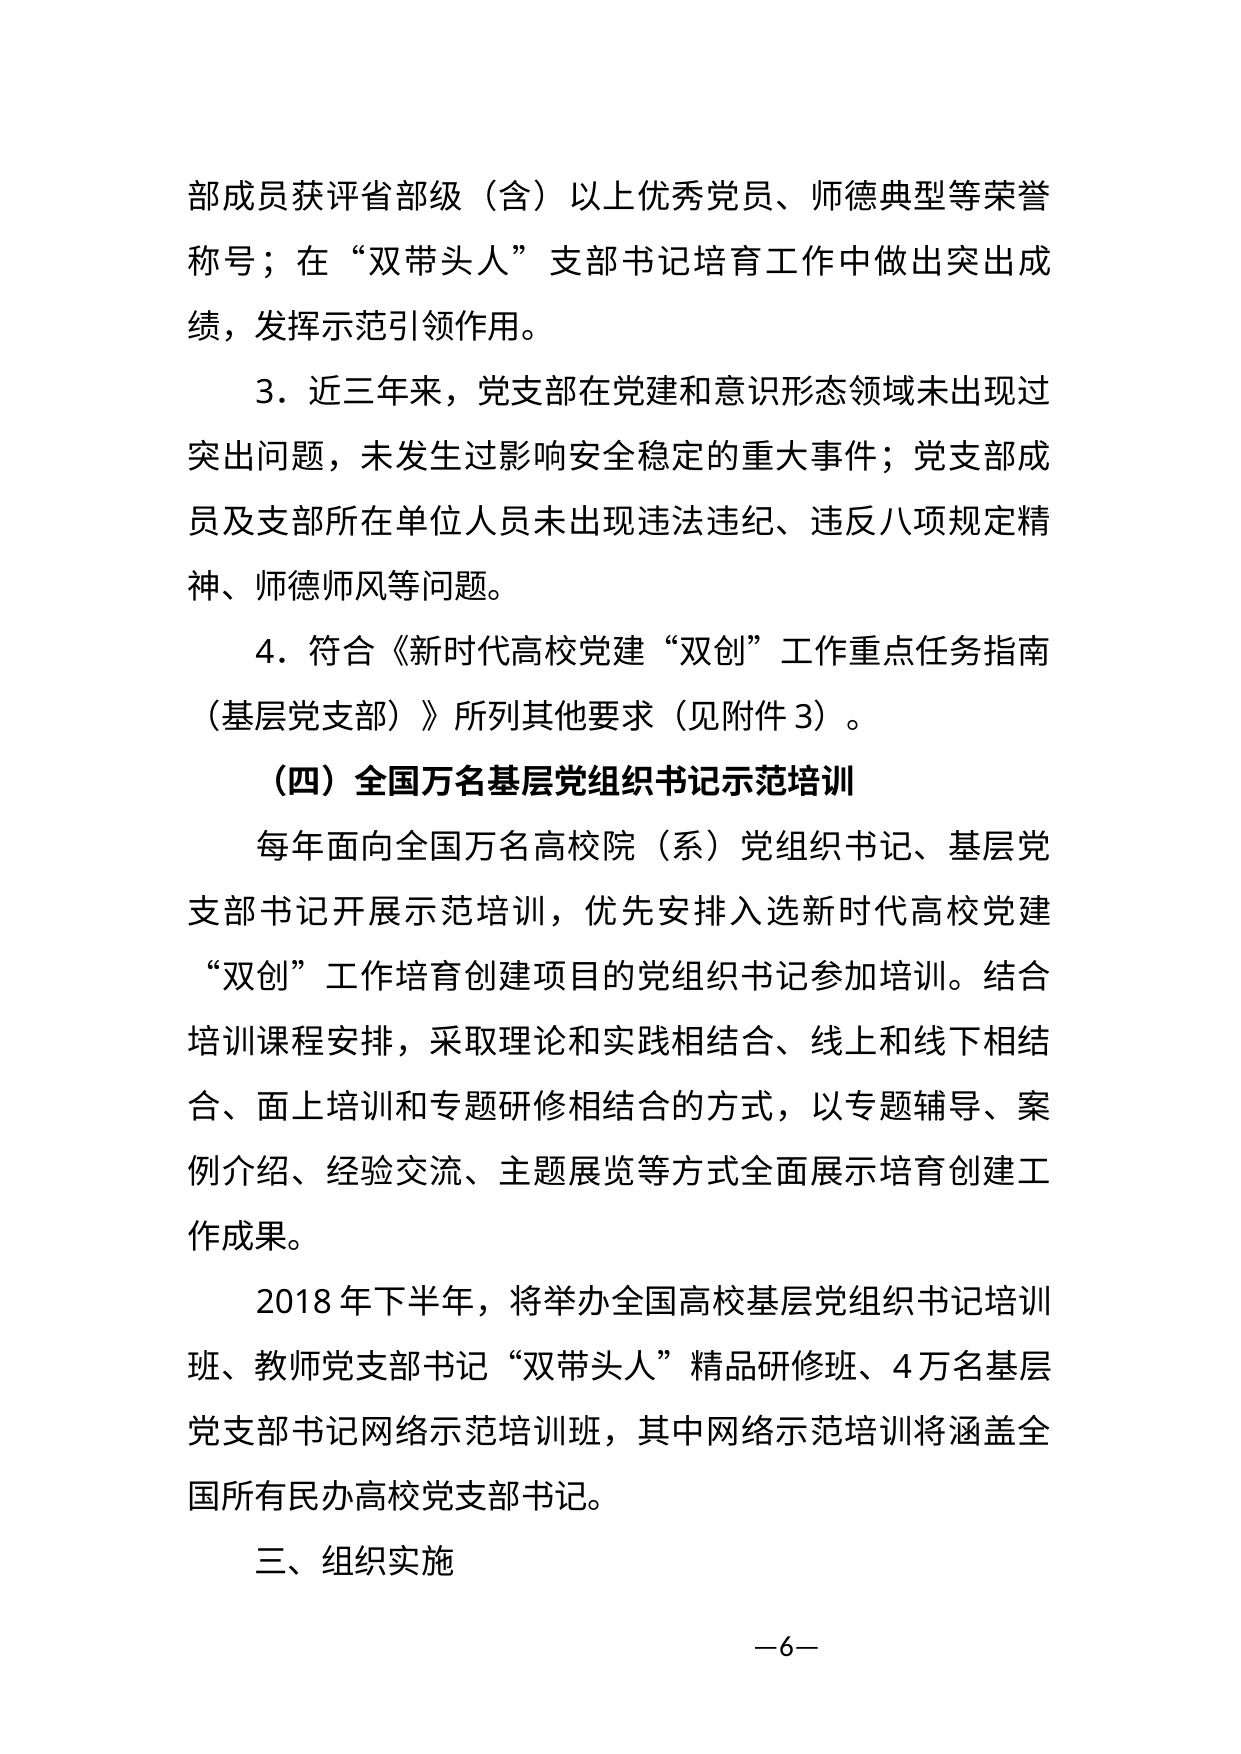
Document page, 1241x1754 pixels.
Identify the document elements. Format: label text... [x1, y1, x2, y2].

text 每年面向全国万名高校院（系）党组织书记、基层党支部书记开展示范培训，优先安排入选新时代高校党建“双创”工作培育创建项目的党组织书记参加培训。结合培训课程安排，采取理论和实践相结合、线上和线下相结合、面上培训和专题研修相结合的方式，以专题辅导、案例介绍、经验交流、主题展览等方式全面展示培育创建工作成果。 [187, 812, 1053, 1267]
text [187, 162, 1053, 357]
text 三、组织实施 [187, 1527, 1053, 1592]
text 3．近三年来，党支部在党建和意识形态领域未出现过突出问题，未发生过影响安全稳定的重大事件；党支部成员及支部所在单位人员未出现违法违纪、违反八项规定精神、师德师风等问题。 [187, 357, 1053, 617]
text 2018年下半年，将举办全国高校基层党组织书记培训班、教师党支部书记“双带头人”精品研修班、4万名基层党支部书记网络示范培训班，其中网络示范培训将涵盖全国所有民办高校党支部书记。 [187, 1267, 1053, 1527]
text （四）全国万名基层党组织书记示范培训 [187, 747, 1053, 812]
text 4．符合《新时代高校党建“双创”工作重点任务指南（基层党支部）》所列其他要求（见附件3）。 [187, 617, 1053, 747]
